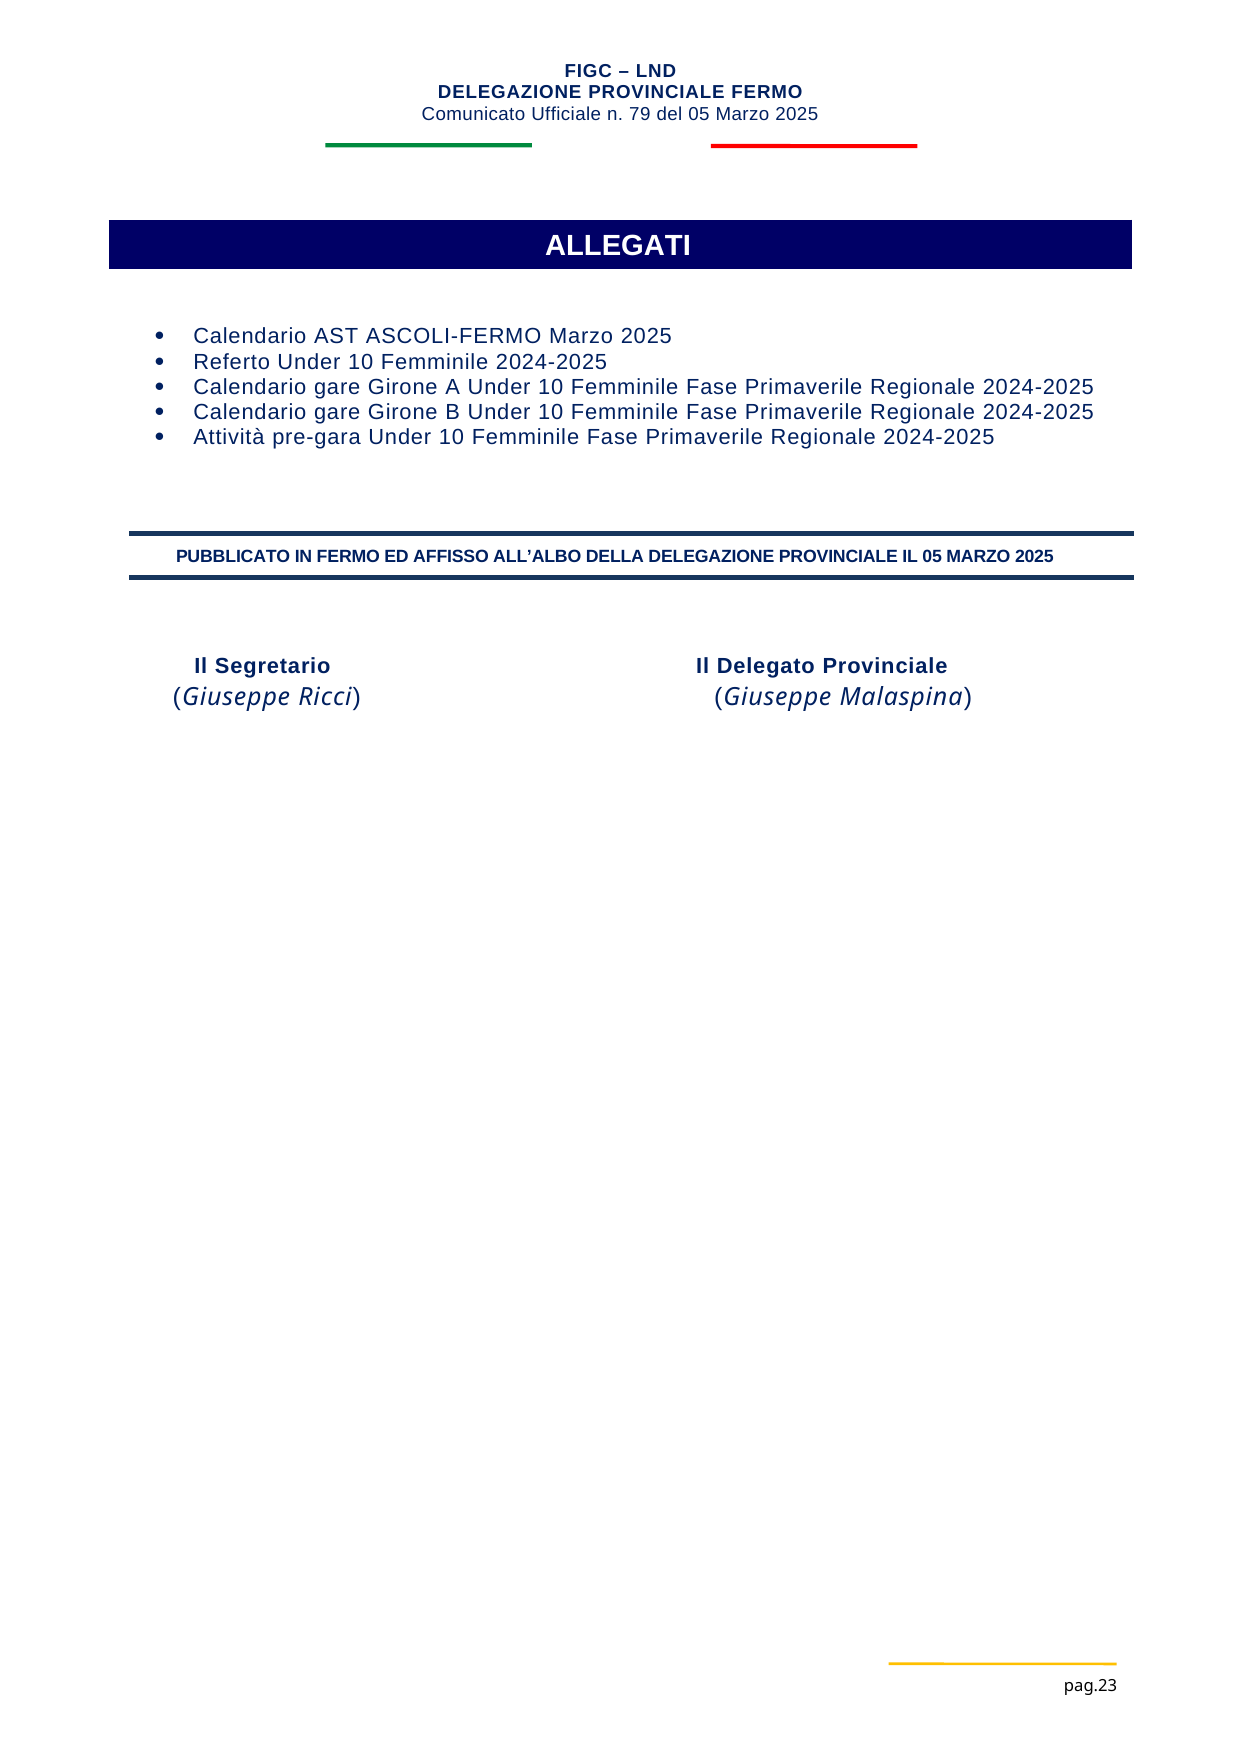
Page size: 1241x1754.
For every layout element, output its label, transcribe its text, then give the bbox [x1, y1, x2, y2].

list Calendario AST ASCOLI-FERMO Marzo 2025 [156, 323, 1122, 348]
list Calendario gare Girone A Under 10 Femminile Fase Primaverile Regionale 2024-2025 [156, 374, 1122, 399]
list Referto Under 10 Femminile 2024-2025 [156, 348, 1122, 374]
list Attività pre-gara Under 10 Femminile Fase Primaverile Regionale 2024-2025 [156, 424, 1122, 449]
list Calendario gare Girone B Under 10 Femminile Fase Primaverile Regionale 2024-2025 [156, 399, 1122, 424]
text (Giuseppe Ricci) (Giuseppe Malaspina) [118, 678, 1122, 712]
text ALLEGATI [110, 221, 1131, 268]
text Il Segretario Il Delegato Provinciale [118, 653, 1122, 678]
table_header PUBBLICATO IN FERMO ED AFFISSO ALL’ALBO DELLA DELEGAZIONE PROVINCIALE IL 05 MARZo 2025 [129, 536, 1133, 575]
